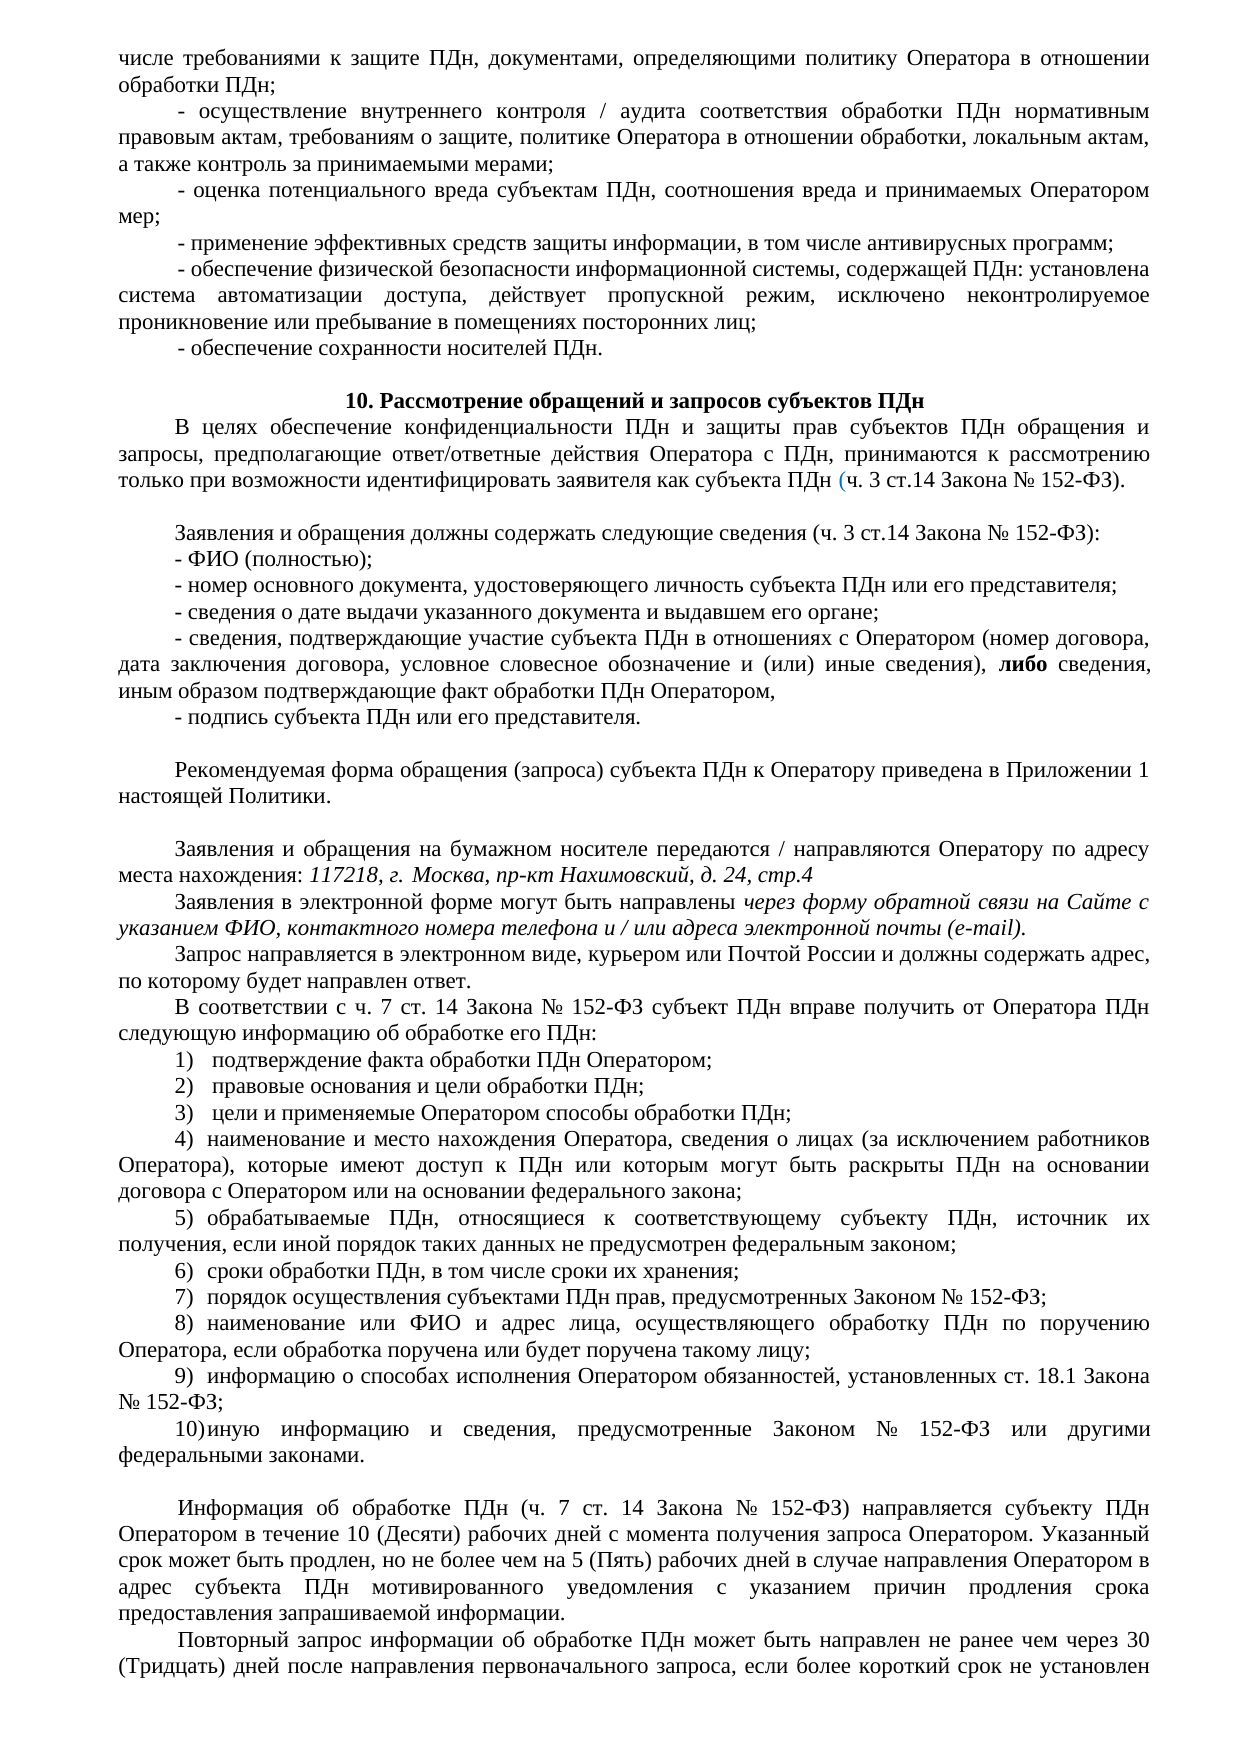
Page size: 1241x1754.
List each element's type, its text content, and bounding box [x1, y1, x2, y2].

text - сведения, подтверждающие участие субъекта ПДн в отношениях с Оператором (номер договора, дата заключения договора, условное словесное обозначение и (или) иные сведения), либо сведения, иным образом подтверждающие факт обработки ПДн Оператором, [118, 624, 1152, 703]
list наименование или ФИО и адрес лица, осуществляющего обработку ПДн по поручению Оператора, если обработка поручена или будет поручена такому лицу; [118, 1309, 1152, 1362]
text - осуществление внутреннего контроля / аудита соответствия обработки ПДн нормативным правовым актам, требованиям о защите, политике Оператора в отношении обработки, локальным актам, а также контроль за принимаемыми мерами; [118, 97, 1152, 176]
list обрабатываемые ПДн, относящиеся к соответствующему субъекту ПДн, источник их получения, если иной порядок таких данных не предусмотрен федеральным законом; [118, 1204, 1152, 1257]
text - сведения о дате выдачи указанного документа и выдавшем его органе; [118, 598, 1152, 624]
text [118, 1626, 1152, 1678]
list цели и применяемые Оператором способы обработки ПДн; [174, 1098, 1152, 1125]
text В целях обеспечение конфиденциальности ПДн и защиты прав субъектов ПДн обращения и запросы, предполагающие ответ/ответные действия Оператора с ПДн, принимаются к рассмотрению только при возможности идентифицировать заявителя как субъекта ПДн (ч. 3 ст.14 Закона № 152-ФЗ). [118, 413, 1152, 492]
text Информация об обработке ПДн (ч. 7 ст. 14 Закона № 152-ФЗ) направляется субъекту ПДн Оператором в течение 10 (Десяти) рабочих дней с момента получения запроса Оператором. Указанный срок может быть продлен, но не более чем на 5 (Пять) рабочих дней в случае направления Оператором в адрес субъекта ПДн мотивированного уведомления с указанием причин продления срока предоставления запрашиваемой информации. [118, 1494, 1152, 1626]
text Запрос направляется в электронном виде, курьером или Почтой России и должны содержать адрес, по которому будет направлен ответ. [118, 940, 1152, 993]
text 10. Рассмотрение обращений и запросов субъектов ПДн [118, 387, 1152, 413]
list порядок осуществления субъектами ПДн прав, предусмотренных Законом № 152-ФЗ; [118, 1283, 1152, 1309]
text - применение эффективных средств защиты информации, в том числе антивирусных программ; [118, 229, 1152, 255]
list наименование и место нахождения Оператора, сведения о лицах (за исключением работников Оператора), которые имеют доступ к ПДн или которым могут быть раскрыты ПДн на основании договора с Оператором или на основании федерального закона; [118, 1125, 1152, 1204]
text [118, 44, 1152, 97]
list информацию о способах исполнения Оператором обязанностей, установленных ст. 18.1 Закона № 152-ФЗ; [118, 1362, 1152, 1415]
text - подпись субъекта ПДн или его представителя. [118, 703, 1152, 729]
text Рекомендуемая форма обращения (запроса) субъекта ПДн к Оператору приведена в Приложении 1 настоящей Политики. [118, 756, 1152, 809]
text - оценка потенциального вреда субъектам ПДн, соотношения вреда и принимаемых Оператором мер; [118, 176, 1152, 229]
text Заявления в электронной форме могут быть направлены через форму обратной связи на Сайте с указанием ФИО, контактного номера телефона и / или адреса электронной почты (e-mail). [118, 888, 1152, 940]
text Заявления и обращения на бумажном носителе передаются / направляются Оператору по адресу места нахождения: 117218, г. Москва, пр-кт Нахимовский, д. 24, стр.4 [118, 835, 1152, 888]
list правовые основания и цели обработки ПДн; [174, 1072, 1152, 1098]
list подтверждение факта обработки ПДн Оператором; [174, 1046, 1152, 1072]
list сроки обработки ПДн, в том числе сроки их хранения; [118, 1257, 1152, 1283]
text - обеспечение физической безопасности информационной системы, содержащей ПДн: установлена система автоматизации доступа, действует пропускной режим, исключено неконтролируемое проникновение или пребывание в помещениях посторонних лиц; [118, 255, 1152, 334]
text - ФИО (полностью); [118, 545, 1152, 571]
text Заявления и обращения должны содержать следующие сведения (ч. 3 ст.14 Закона № 152-ФЗ): [118, 519, 1152, 545]
text - номер основного документа, удостоверяющего личность субъекта ПДн или его представителя; [118, 571, 1152, 598]
list иную информацию и сведения, предусмотренные Законом № 152-ФЗ или другими федеральными законами. [118, 1415, 1152, 1467]
text - обеспечение сохранности носителей ПДн. [118, 334, 1152, 361]
text В соответствии с ч. 7 ст. 14 Закона № 152-ФЗ субъект ПДн вправе получить от Оператора ПДн следующую информацию об обработке его ПДн: [118, 993, 1152, 1046]
